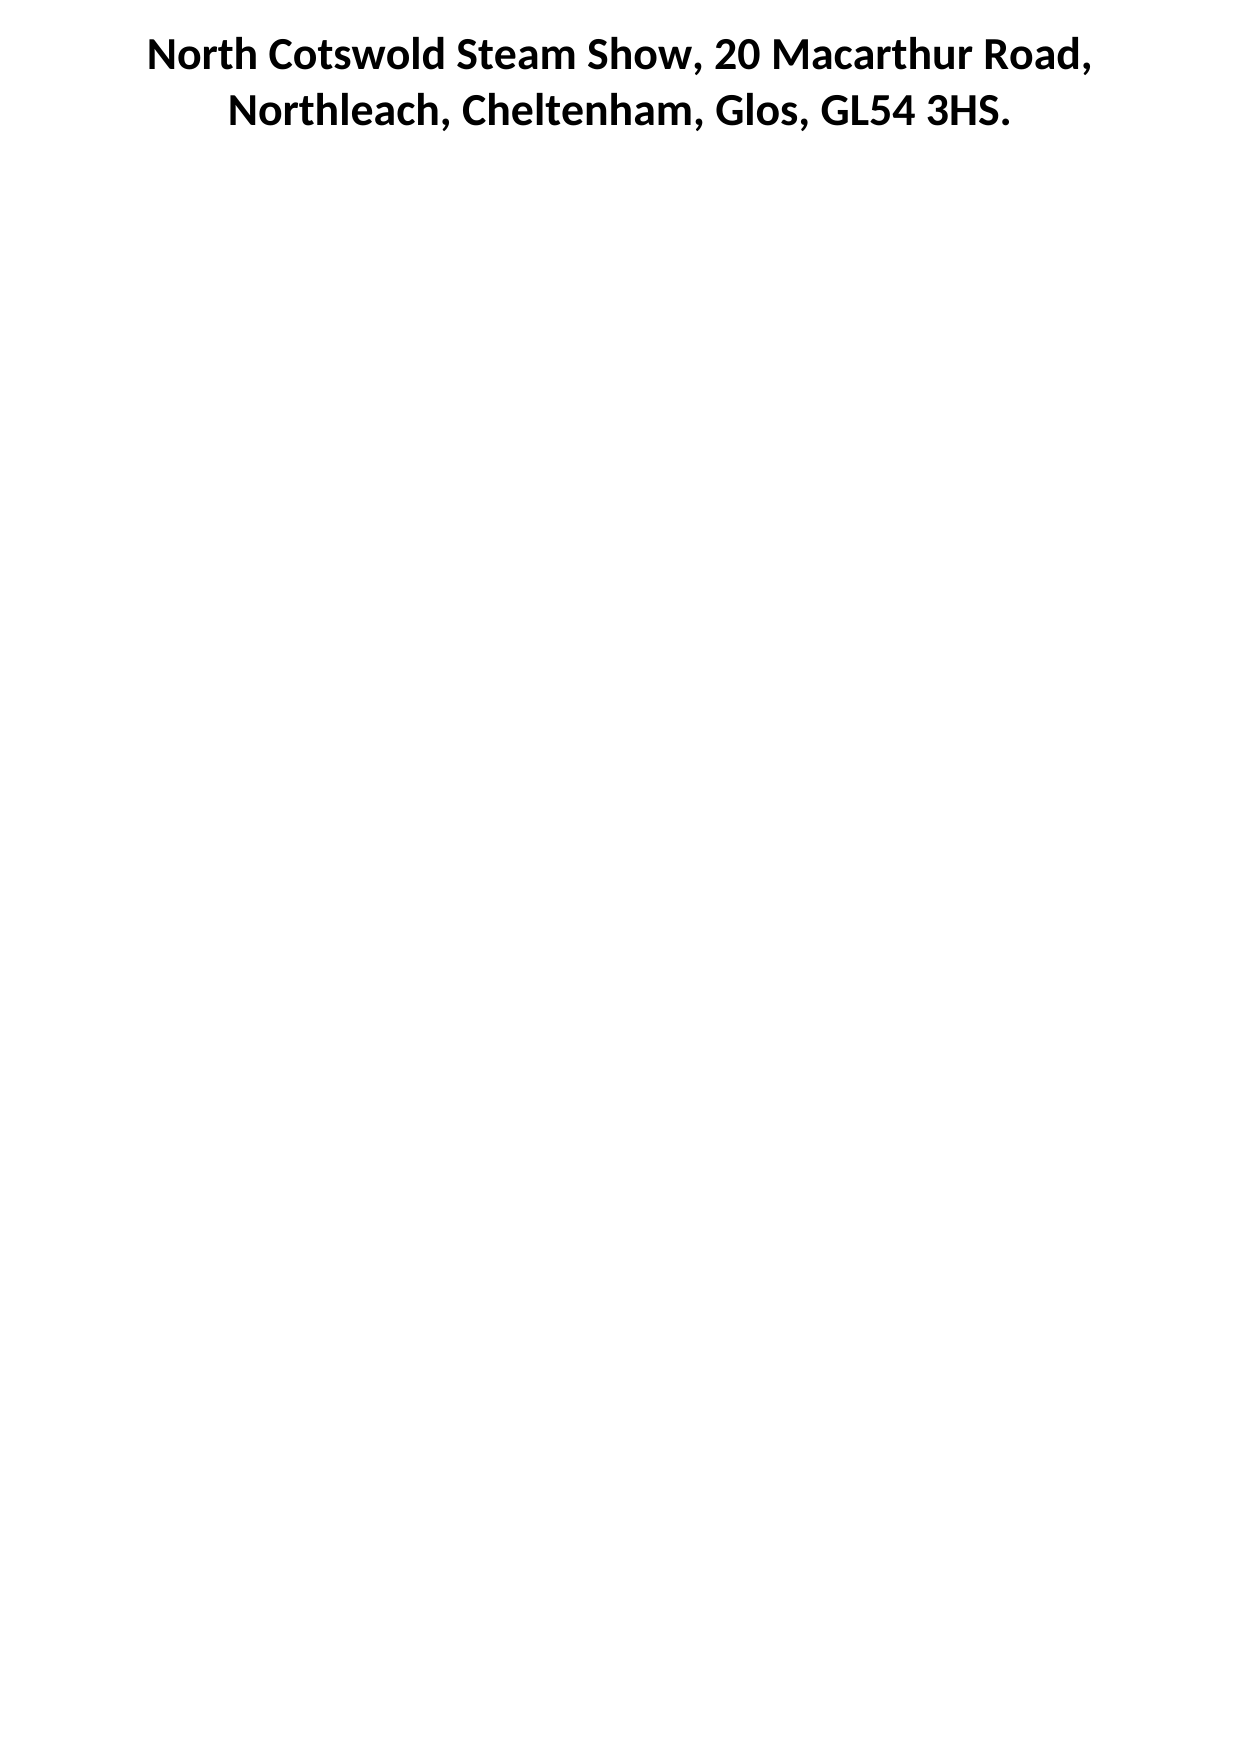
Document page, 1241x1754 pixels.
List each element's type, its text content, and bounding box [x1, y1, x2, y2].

text North Cotswold Steam Show, 20 Macarthur Road, Northleach, Cheltenham, Glos, GL54 3HS. [75, 25, 1165, 137]
